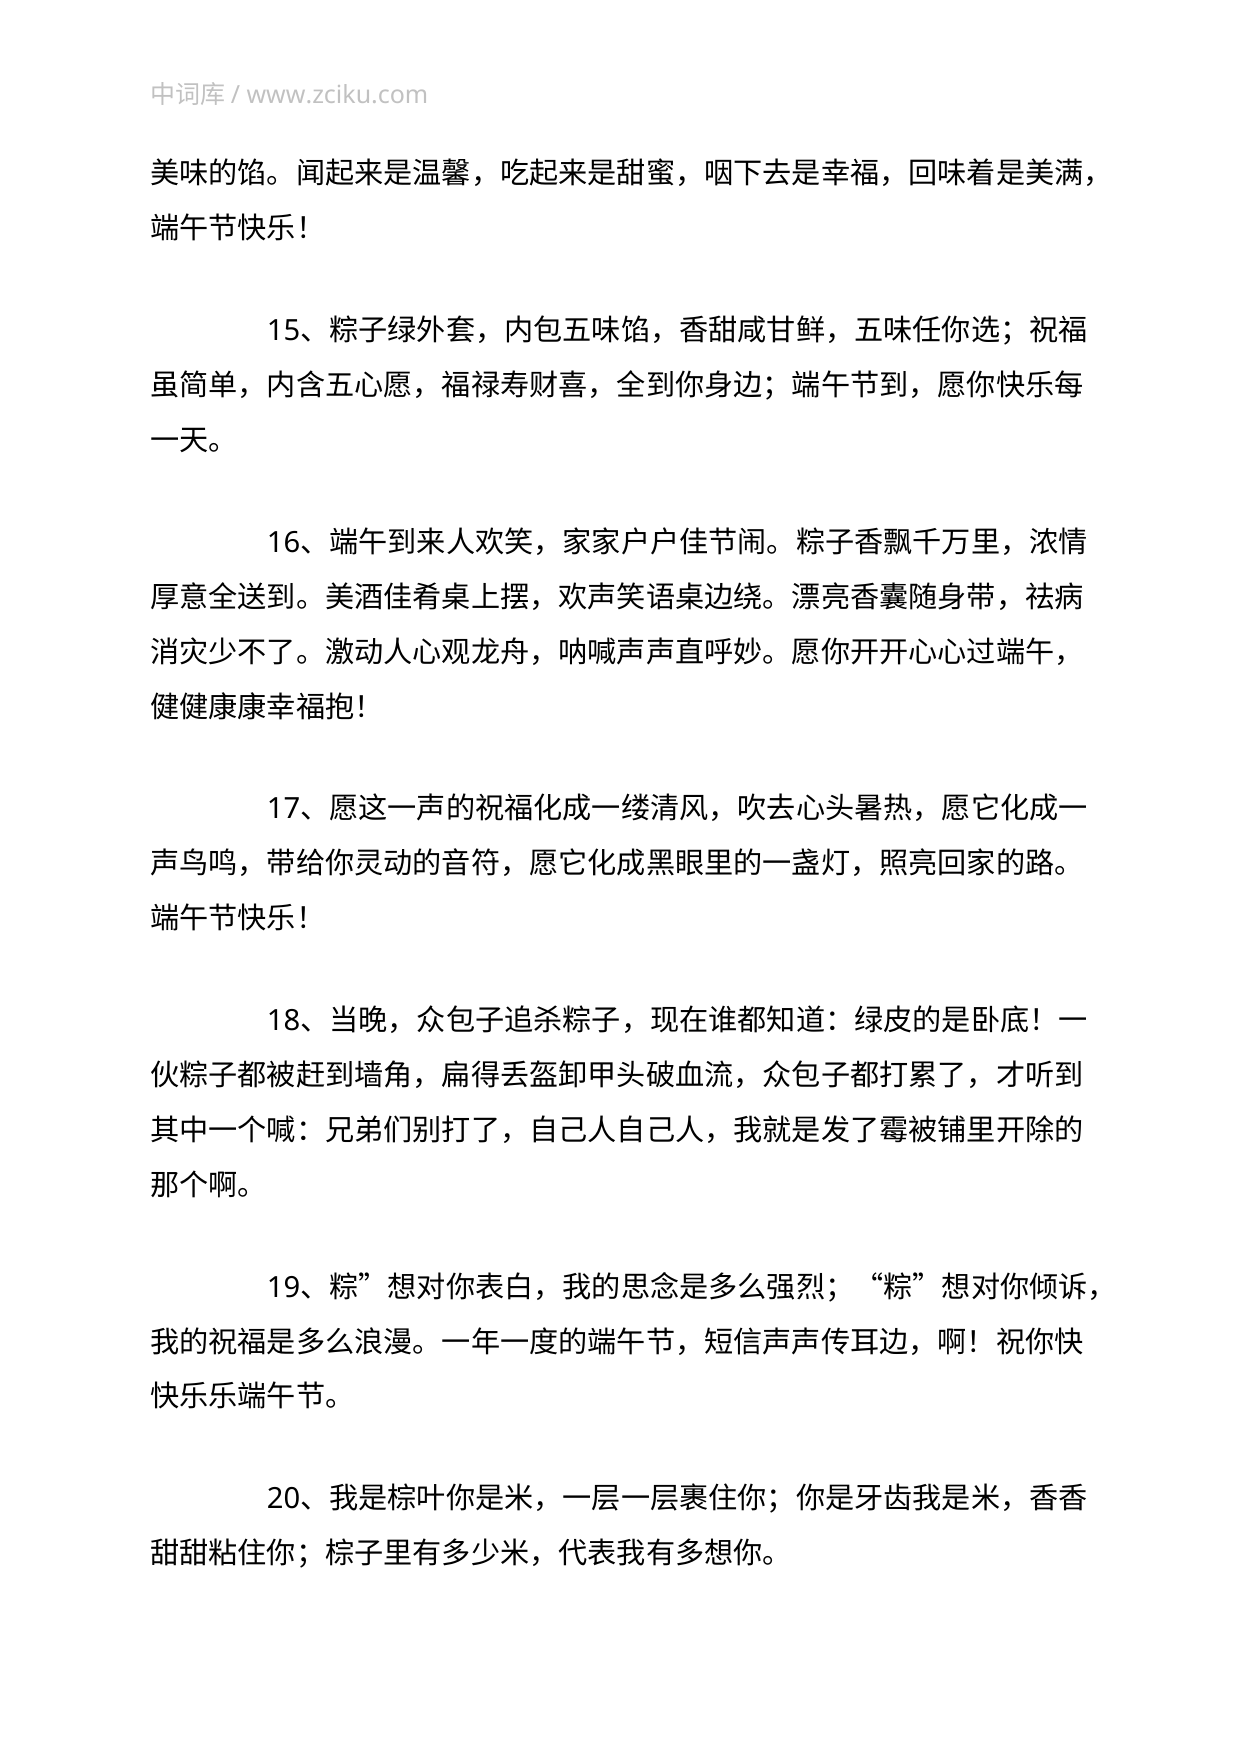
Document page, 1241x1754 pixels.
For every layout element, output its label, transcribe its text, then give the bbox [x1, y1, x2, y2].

text 18、当晚，众包子追杀粽子，现在谁都知道：绿皮的是卧底！一伙粽子都被赶到墙角，扁得丢盔卸甲头破血流，众包子都打累了，才听到其中一个喊：兄弟们别打了，自己人自己人，我就是发了霉被铺里开除的那个啊。 [150, 997, 1090, 1204]
text 15、粽子绿外套，内包五味馅，香甜咸甘鲜，五味任你选；祝福虽简单，内含五心愿，福禄寿财喜，全到你身边；端午节到，愿你快乐每一天。 [150, 307, 1090, 459]
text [150, 150, 1090, 247]
text 20、我是棕叶你是米，一层一层裹住你；你是牙齿我是米，香香甜甜粘住你；棕子里有多少米，代表我有多想你。 [150, 1475, 1090, 1572]
text 19、粽”想对你表白，我的思念是多么强烈；“粽”想对你倾诉，我的祝福是多么浪漫。一年一度的端午节，短信声声传耳边，啊！祝你快快乐乐端午节。 [150, 1263, 1090, 1415]
text 16、端午到来人欢笑，家家户户佳节闹。粽子香飘千万里，浓情厚意全送到。美酒佳肴桌上摆，欢声笑语桌边绕。漂亮香囊随身带，祛病消灾少不了。激动人心观龙舟，呐喊声声直呼妙。愿你开开心心过端午，健健康康幸福抱！ [150, 518, 1090, 725]
text 17、愿这一声的祝福化成一缕清风，吹去心头暑热，愿它化成一声鸟鸣，带给你灵动的音符，愿它化成黑眼里的一盏灯，照亮回家的路。端午节快乐！ [150, 785, 1090, 937]
